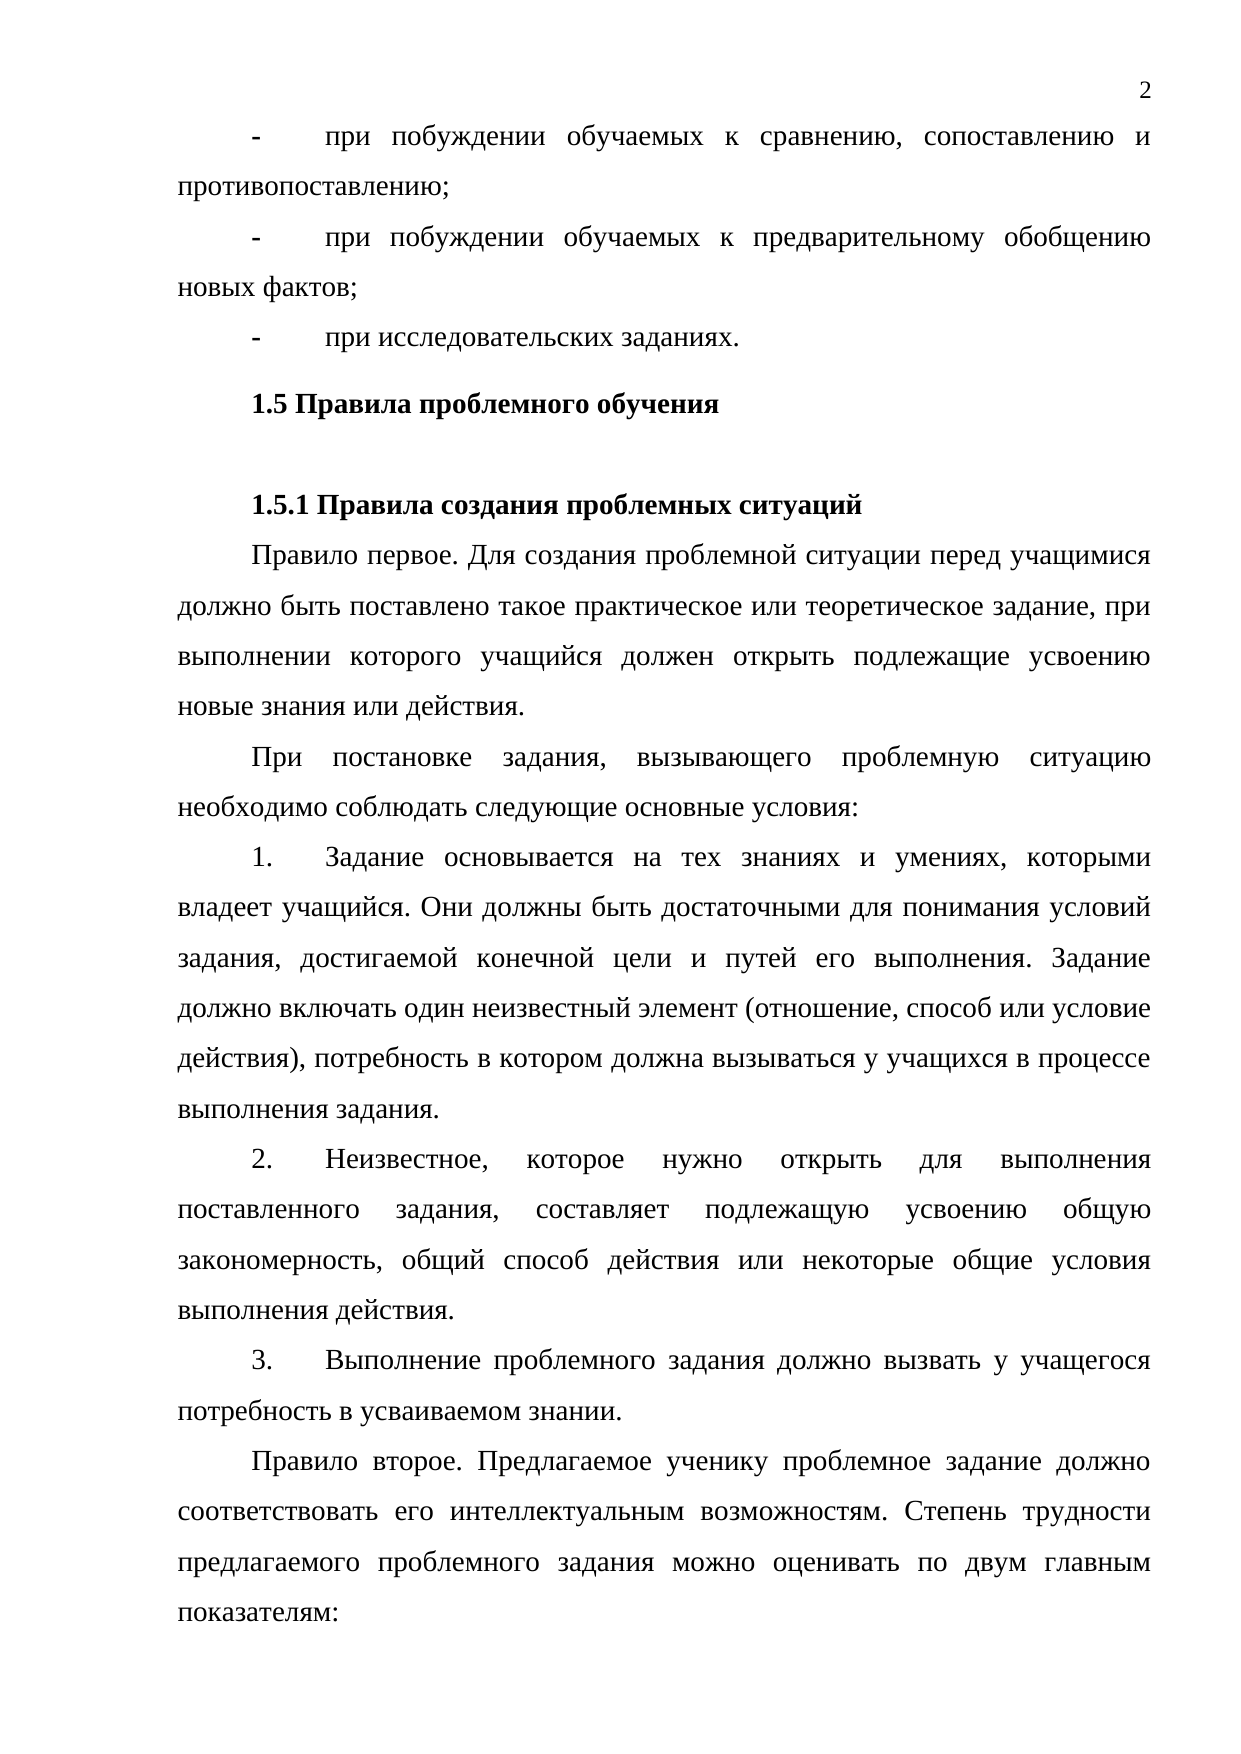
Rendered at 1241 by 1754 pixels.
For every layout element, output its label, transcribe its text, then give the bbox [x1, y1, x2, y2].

list Задание основывается на тех знаниях и умениях, которыми владеет учащийся. Они должны быть достаточными для понимания условий задания, достигаемой конечной цели и путей его выполнения. Задание должно включать один неизвестный элемент (отношение, способ или условие действия), потребность в котором должна вызываться у учащихся в процессе выполнения задания. [177, 839, 1152, 1124]
list при исследовательских заданиях. [177, 319, 1152, 353]
list при побуждении обучаемых к предварительному обобщению новых фактов; [177, 219, 1152, 303]
text Правило первое. Для создания проблемной ситуации перед учащимися должно быть поставлено такое практическое или теоретическое задание, при выполнении которого учащийся должен открыть подлежащие усвоению новые знания или действия. [177, 537, 1152, 722]
list Неизвестное, которое нужно открыть для выполнения поставленного задания, составляет подлежащую усвоению общую закономерность, общий способ действия или некоторые общие условия выполнения действия. [177, 1141, 1152, 1326]
list Выполнение проблемного задания должно вызвать у учащегося потребность в усваиваемом знании. [177, 1342, 1152, 1426]
text Правило второе. Предлагаемое ученику проблемное задание должно соответствовать его интеллектуальным возможностям. Степень трудности предлагаемого проблемного задания можно оценивать по двум главным показателям: [177, 1443, 1152, 1627]
list при побуждении обучаемых к сравнению, сопоставлению и противопоставлению; [177, 118, 1152, 202]
text 1.5.1 Правила создания проблемных ситуаций [177, 487, 1152, 521]
text При постановке задания, вызывающего проблемную ситуацию необходимо соблюдать следующие основные условия: [177, 739, 1152, 822]
text 1.5 Правила проблемного обучения [177, 386, 1152, 420]
